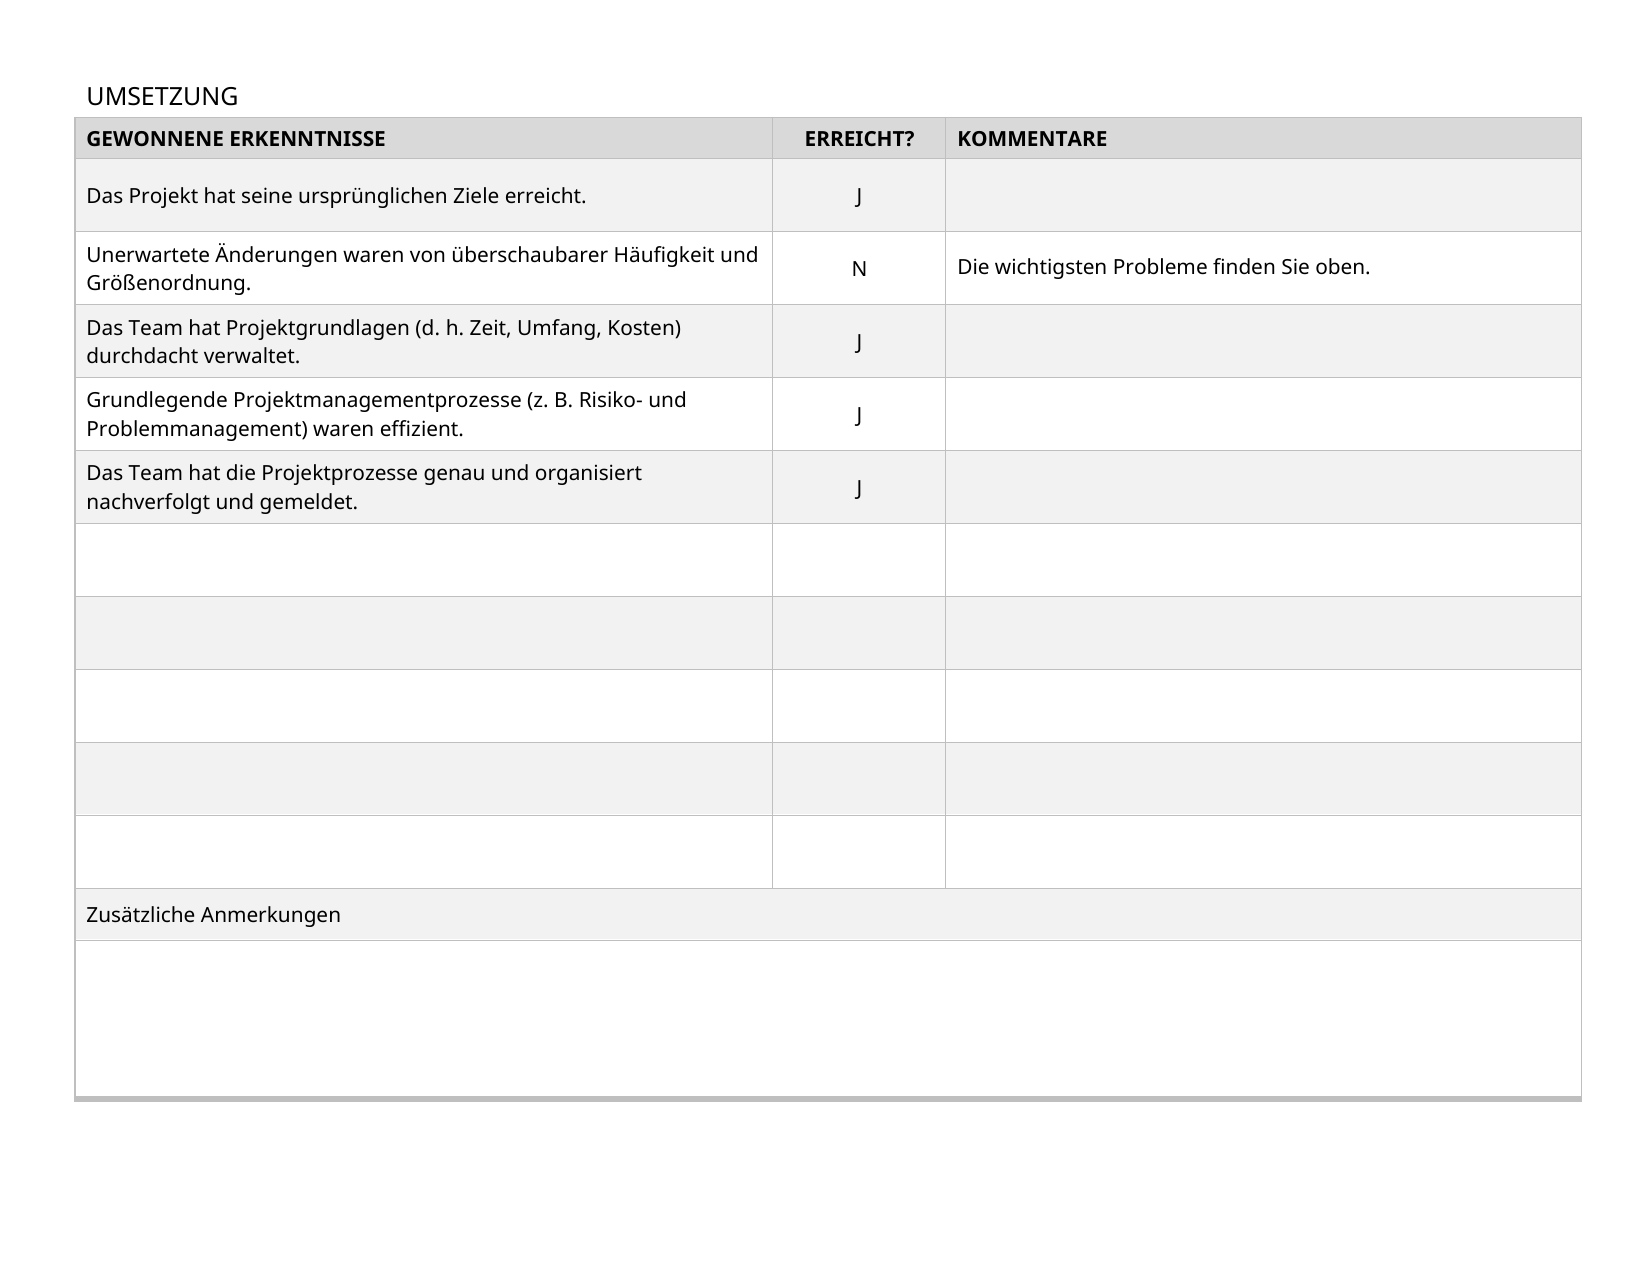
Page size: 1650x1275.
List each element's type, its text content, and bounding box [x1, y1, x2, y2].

table_cell [773, 743, 945, 814]
table_cell [76, 743, 772, 814]
table_cell [76, 597, 772, 669]
table_cell [773, 816, 945, 887]
table_cell [773, 670, 945, 742]
table_cell Zusätzliche Anmerkungen [76, 889, 1581, 939]
table_cell J [773, 159, 945, 231]
table_cell Das Projekt hat seine ursprünglichen Ziele erreicht. [76, 159, 772, 231]
table_cell N [773, 232, 945, 304]
table_cell [946, 597, 1581, 669]
table_cell Die wichtigsten Probleme finden Sie oben. [946, 232, 1581, 304]
table_cell GEWONNENE ERKENNTNISSE [76, 118, 772, 158]
table_cell [946, 378, 1581, 450]
table_cell [76, 941, 1581, 1096]
table_cell J [773, 451, 945, 523]
table_cell [773, 597, 945, 669]
table_cell [946, 305, 1581, 377]
table_cell Unerwartete Änderungen waren von überschaubarer Häufigkeit und Größenordnung. [76, 232, 772, 304]
table_cell Grundlegende Projektmanagementprozesse (z. B. Risiko- und Problemmanagement) waren effizient. [76, 378, 772, 450]
table_cell KOMMENTARE [946, 118, 1581, 158]
table_cell [946, 743, 1581, 814]
table_cell [773, 524, 945, 596]
table_header UMSETZUNG [75, 75, 1581, 117]
table_cell [946, 159, 1581, 231]
table_cell J [773, 305, 945, 377]
table_cell [946, 816, 1581, 887]
table_cell [76, 670, 772, 742]
table_cell [946, 670, 1581, 742]
table_cell Das Team hat die Projektprozesse genau und organisiert nachverfolgt und gemeldet. [76, 451, 772, 523]
table_cell [76, 816, 772, 887]
table_cell [76, 524, 772, 596]
table_cell ERREICHT? [773, 118, 945, 158]
table_cell J [773, 378, 945, 450]
table_cell [946, 524, 1581, 596]
table_cell [946, 451, 1581, 523]
table_cell Das Team hat Projektgrundlagen (d. h. Zeit, Umfang, Kosten) durchdacht verwaltet. [76, 305, 772, 377]
